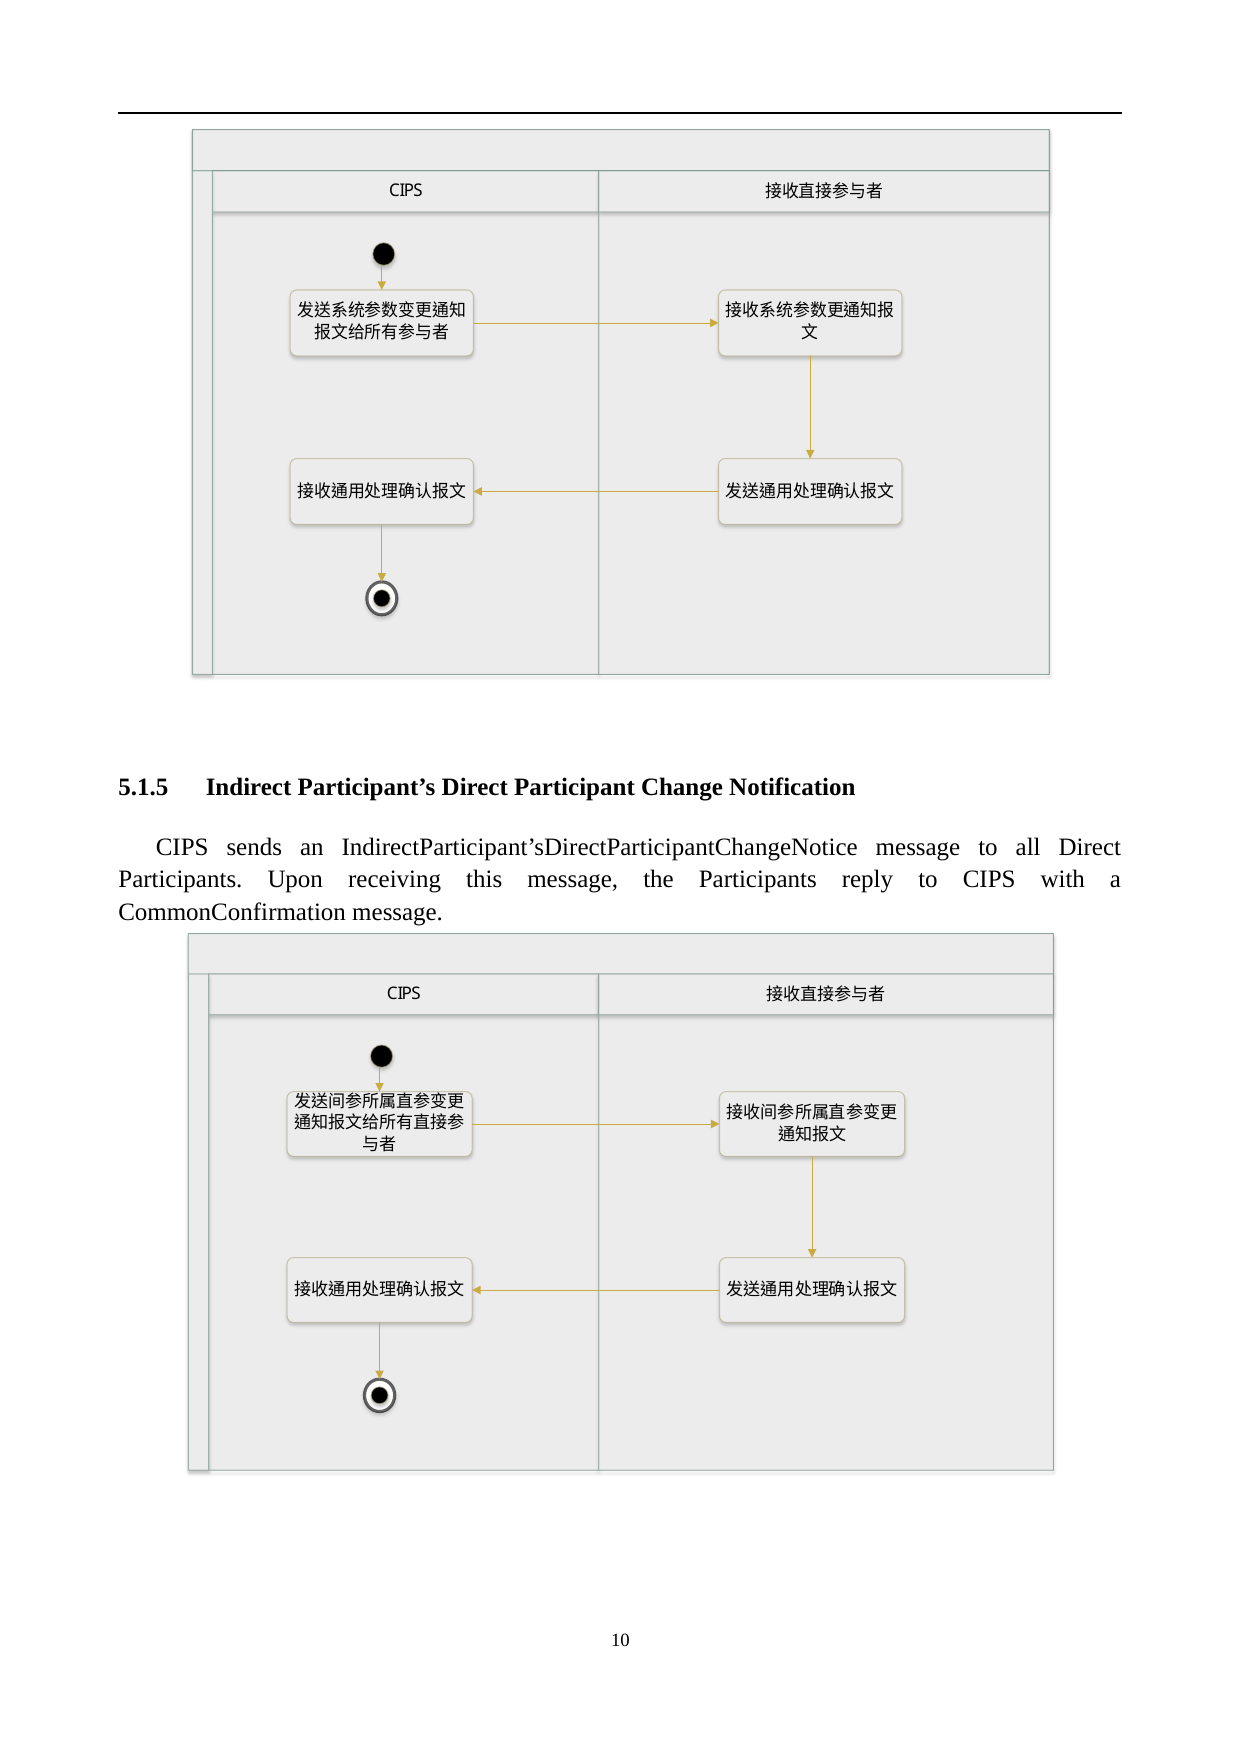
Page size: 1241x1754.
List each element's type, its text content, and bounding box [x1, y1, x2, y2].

text CIPS sends an IndirectParticipant’sDirectParticipantChangeNotice message to all Direct Participants. Upon receiving this message, the Participants reply to CIPS with a CommonConfirmation message. [118, 830, 1122, 928]
text Indirect Participant’s Direct Participant Change Notification [118, 771, 1122, 803]
